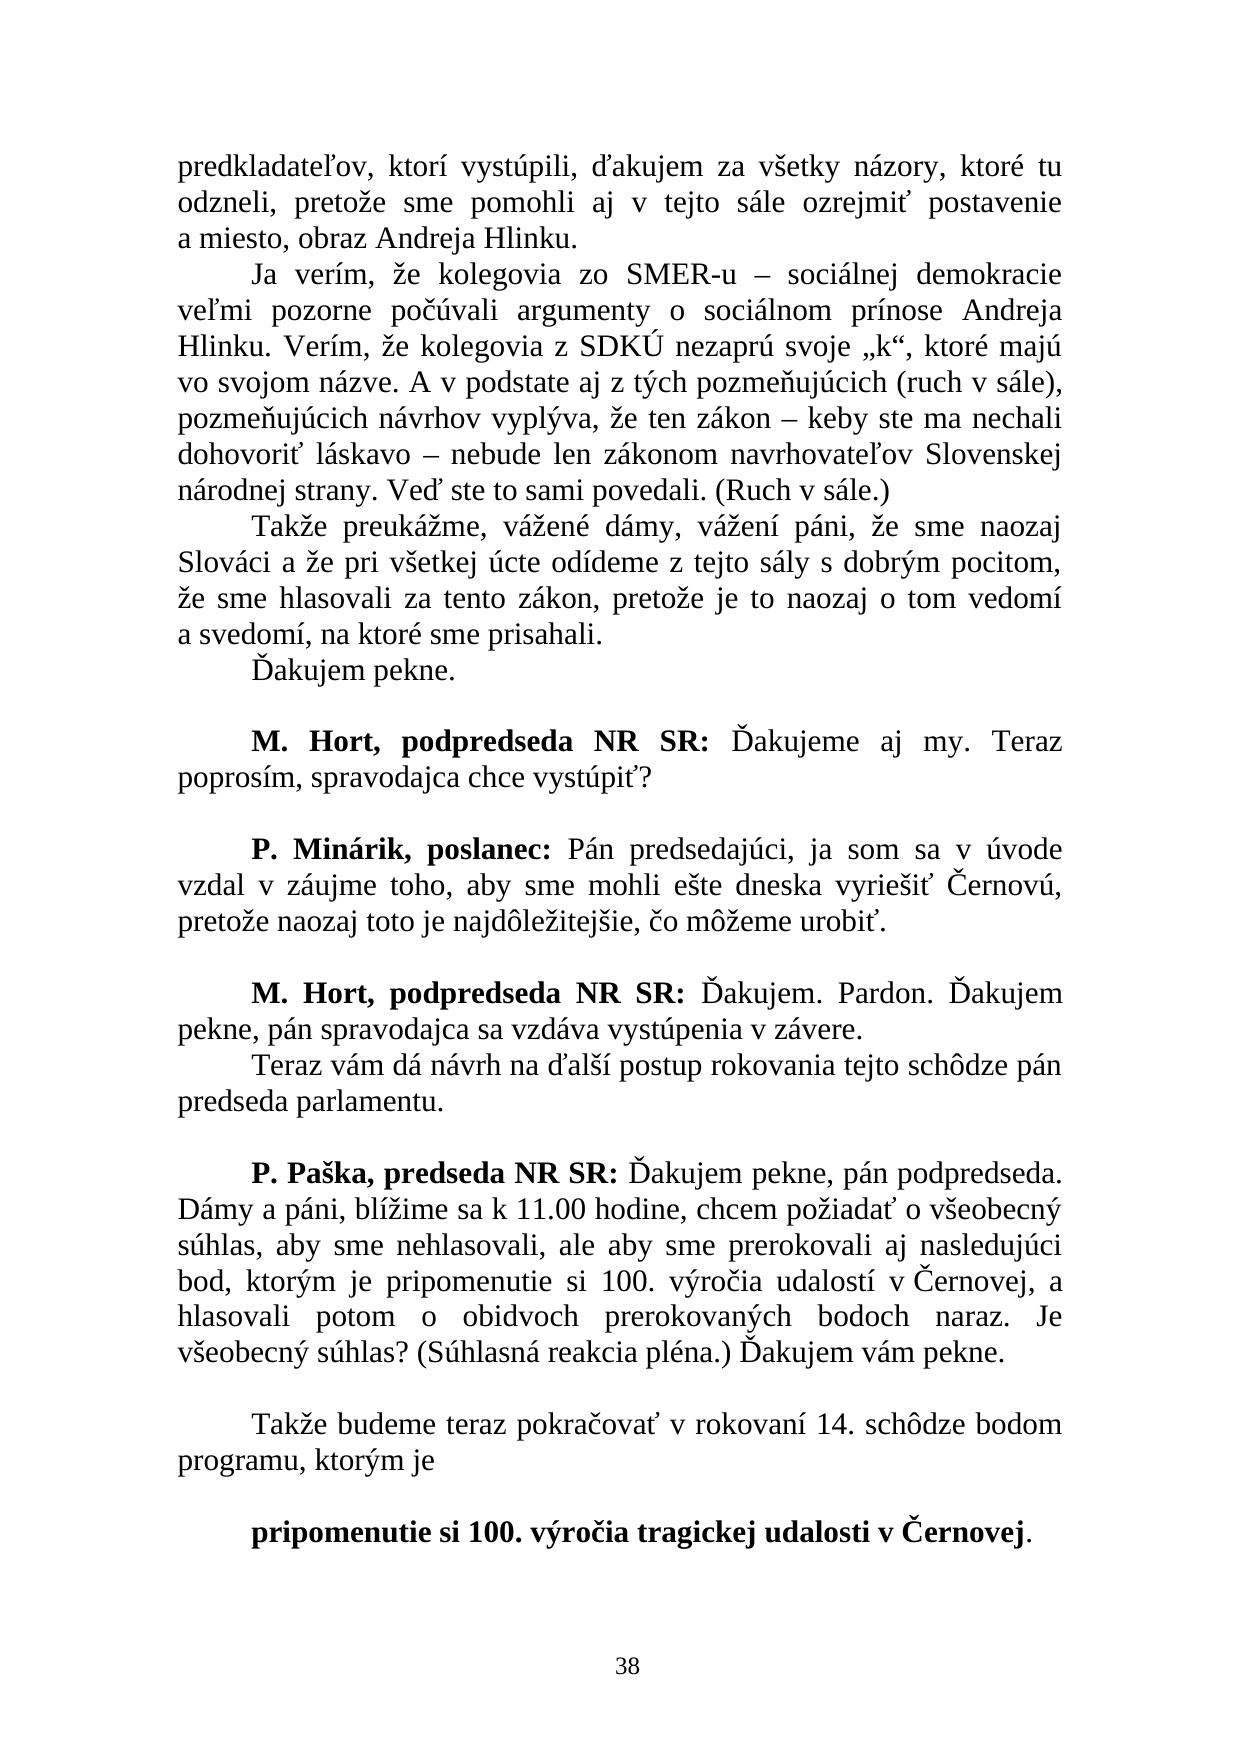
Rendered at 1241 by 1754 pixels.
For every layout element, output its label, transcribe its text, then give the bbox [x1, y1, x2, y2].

text Takže budeme teraz pokračovať v rokovaní 14. schôdze bodom programu, ktorým je [177, 1406, 1063, 1477]
text pripomenutie si 100. výročia tragickej udalosti v Černovej. [177, 1513, 1063, 1549]
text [177, 148, 1063, 256]
text P. Paška, predseda NR SR: Ďakujem pekne, pán podpredseda. Dámy a páni, blížime sa k 11.00 hodine, chcem požiadať o všeobecný súhlas, aby sme nehlasovali, ale aby sme prerokovali aj nasledujúci bod, ktorým je pripomenutie si 100. výročia udalostí v Černovej, a hlasovali potom o obidvoch prerokovaných bodoch naraz. Je všeobecný súhlas? (Súhlasná reakcia pléna.) Ďakujem vám pekne. [177, 1154, 1063, 1369]
text M. Hort, podpredseda NR SR: Ďakujem. Pardon. Ďakujem pekne, pán spravodajca sa vzdáva vystúpenia v závere. [177, 974, 1063, 1046]
text Takže preukážme, vážené dámy, vážení páni, že sme naozaj Slováci a že pri všetkej úcte odídeme z tejto sály s dobrým pocitom, že sme hlasovali za tento zákon, pretože je to naozaj o tom vedomí a svedomí, na ktoré sme prisahali. [177, 507, 1063, 651]
text Teraz vám dá návrh na ďalší postup rokovania tejto schôdze pán predseda parlamentu. [177, 1046, 1063, 1118]
text P. Minárik, poslanec: Pán predsedajúci, ja som sa v úvode vzdal v záujme toho, aby sme mohli ešte dneska vyriešiť Černovú, pretože naozaj toto je najdôležitejšie, čo môžeme urobiť. [177, 831, 1063, 938]
text M. Hort, podpredseda NR SR: Ďakujeme aj my. Teraz poprosím, spravodajca chce vystúpiť? [177, 723, 1063, 794]
text Ďakujem pekne. [177, 651, 1063, 687]
text Ja verím, že kolegovia zo SMER-u – sociálnej demokracie veľmi pozorne počúvali argumenty o sociálnom prínose Andreja Hlinku. Verím, že kolegovia z SDKÚ nezaprú svoje „k“, ktoré majú vo svojom názve. A v podstate aj z tých pozmeňujúcich (ruch v sále), pozmeňujúcich návrhov vyplýva, že ten zákon – keby ste ma nechali dohovoriť láskavo – nebude len zákonom navrhovateľov Slovenskej národnej strany. Veď ste to sami povedali. (Ruch v sále.) [177, 256, 1063, 507]
